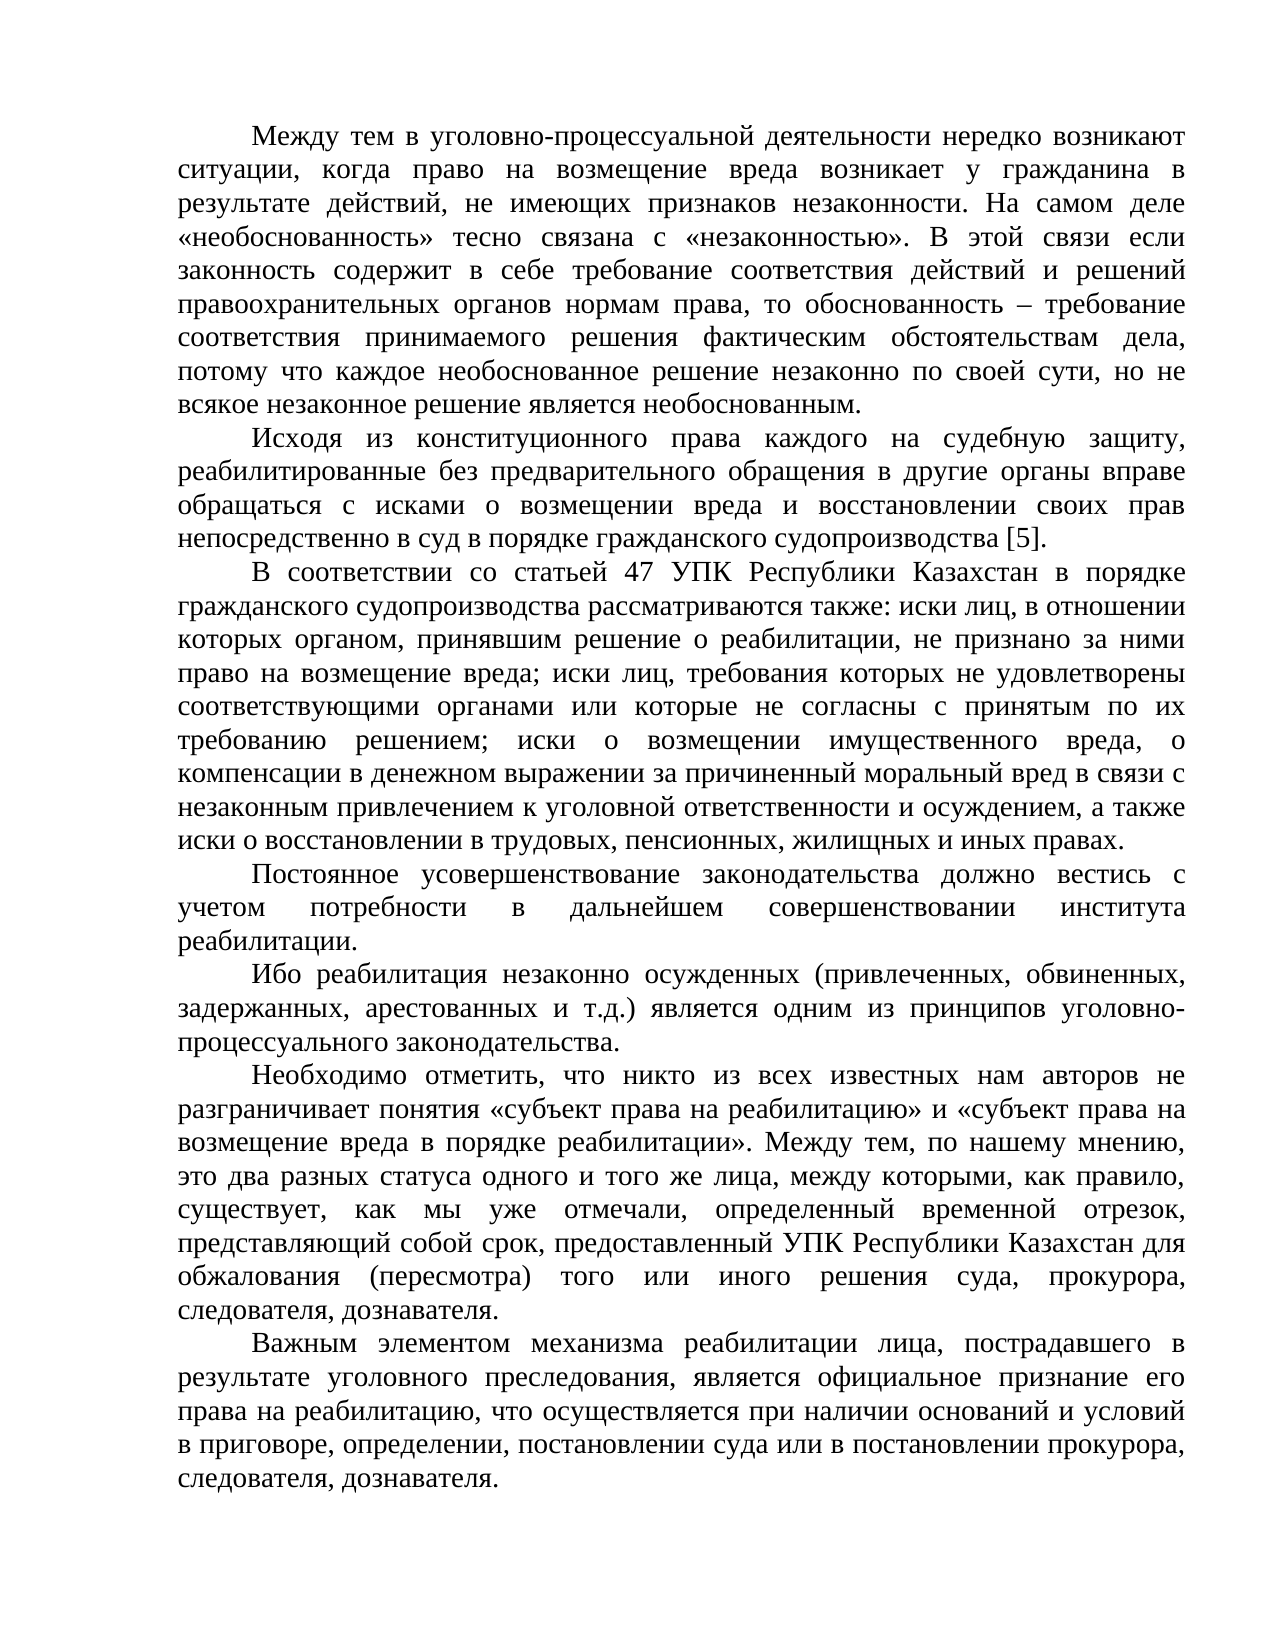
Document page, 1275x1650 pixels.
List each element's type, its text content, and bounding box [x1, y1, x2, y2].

text В соответствии со статьей 47 УПК Республики Казахстан в порядке гражданского судопроизводства рассматриваются также: иски лиц, в отношении которых органом, принявшим решение о реабилитации, не признано за ними право на возмещение вреда; иски лиц, требования которых не удовлетворены соответствующими органами или которые не согласны с принятым по их требованию решением; иски о возмещении имущественного вреда, о компенсации в денежном выражении за причиненный моральный вред в связи с незаконным привлечением к уголовной ответственности и осуждением, а также иски о восстановлении в трудовых, пенсионных, жилищных и иных правах. [177, 554, 1186, 856]
text Ибо реабилитация незаконно осужденных (привлеченных, обвиненных, задержанных, арестованных и т.д.) является одним из принципов уголовно-процессуального законодательства. [177, 957, 1186, 1057]
text Между тем в уголовно-процессуальной деятельности нередко возникают ситуации, когда право на возмещение вреда возникает у гражданина в результате действий, не имеющих признаков незаконности. На самом деле «необоснованность» тесно связана с «незаконностью». В этой связи если законность содержит в себе требование соответствия действий и решений правоохранительных органов нормам права, то обоснованность – требование соответствия принимаемого решения фактическим обстоятельствам дела, потому что каждое необоснованное решение незаконно по своей сути, но не всякое незаконное решение является необоснованным. [177, 118, 1186, 420]
text Исходя из конституционного права каждого на судебную защиту, реабилитированные без предварительного обращения в другие органы вправе обращаться с исками о возмещении вреда и восстановлении своих прав непосредственно в суд в порядке гражданского судопроизводства [5]. [177, 420, 1186, 554]
text Важным элементом механизма реабилитации лица, пострадавшего в результате уголовного преследования, является официальное признание его права на реабилитацию, что осуществляется при наличии оснований и условий в приговоре, определении, постановлении суда или в постановлении прокурора, следователя, дознавателя. [177, 1326, 1186, 1493]
text Постоянное усовершенствование законодательства должно вестись с учетом потребности в дальнейшем совершенствовании института реабилитации. [177, 856, 1186, 957]
text Необходимо отметить, что никто из всех известных нам авторов не разграничивает понятия «субъект права на реабилитацию» и «субъект права на возмещение вреда в порядке реабилитации». Между тем, по нашему мнению, это два разных статуса одного и того же лица, между которыми, как правило, существует, как мы уже отмечали, определенный временной отрезок, представляющий собой срок, предоставленный УПК Республики Казахстан для обжалования (пересмотра) того или иного решения суда, прокурора, следователя, дознавателя. [177, 1057, 1186, 1326]
